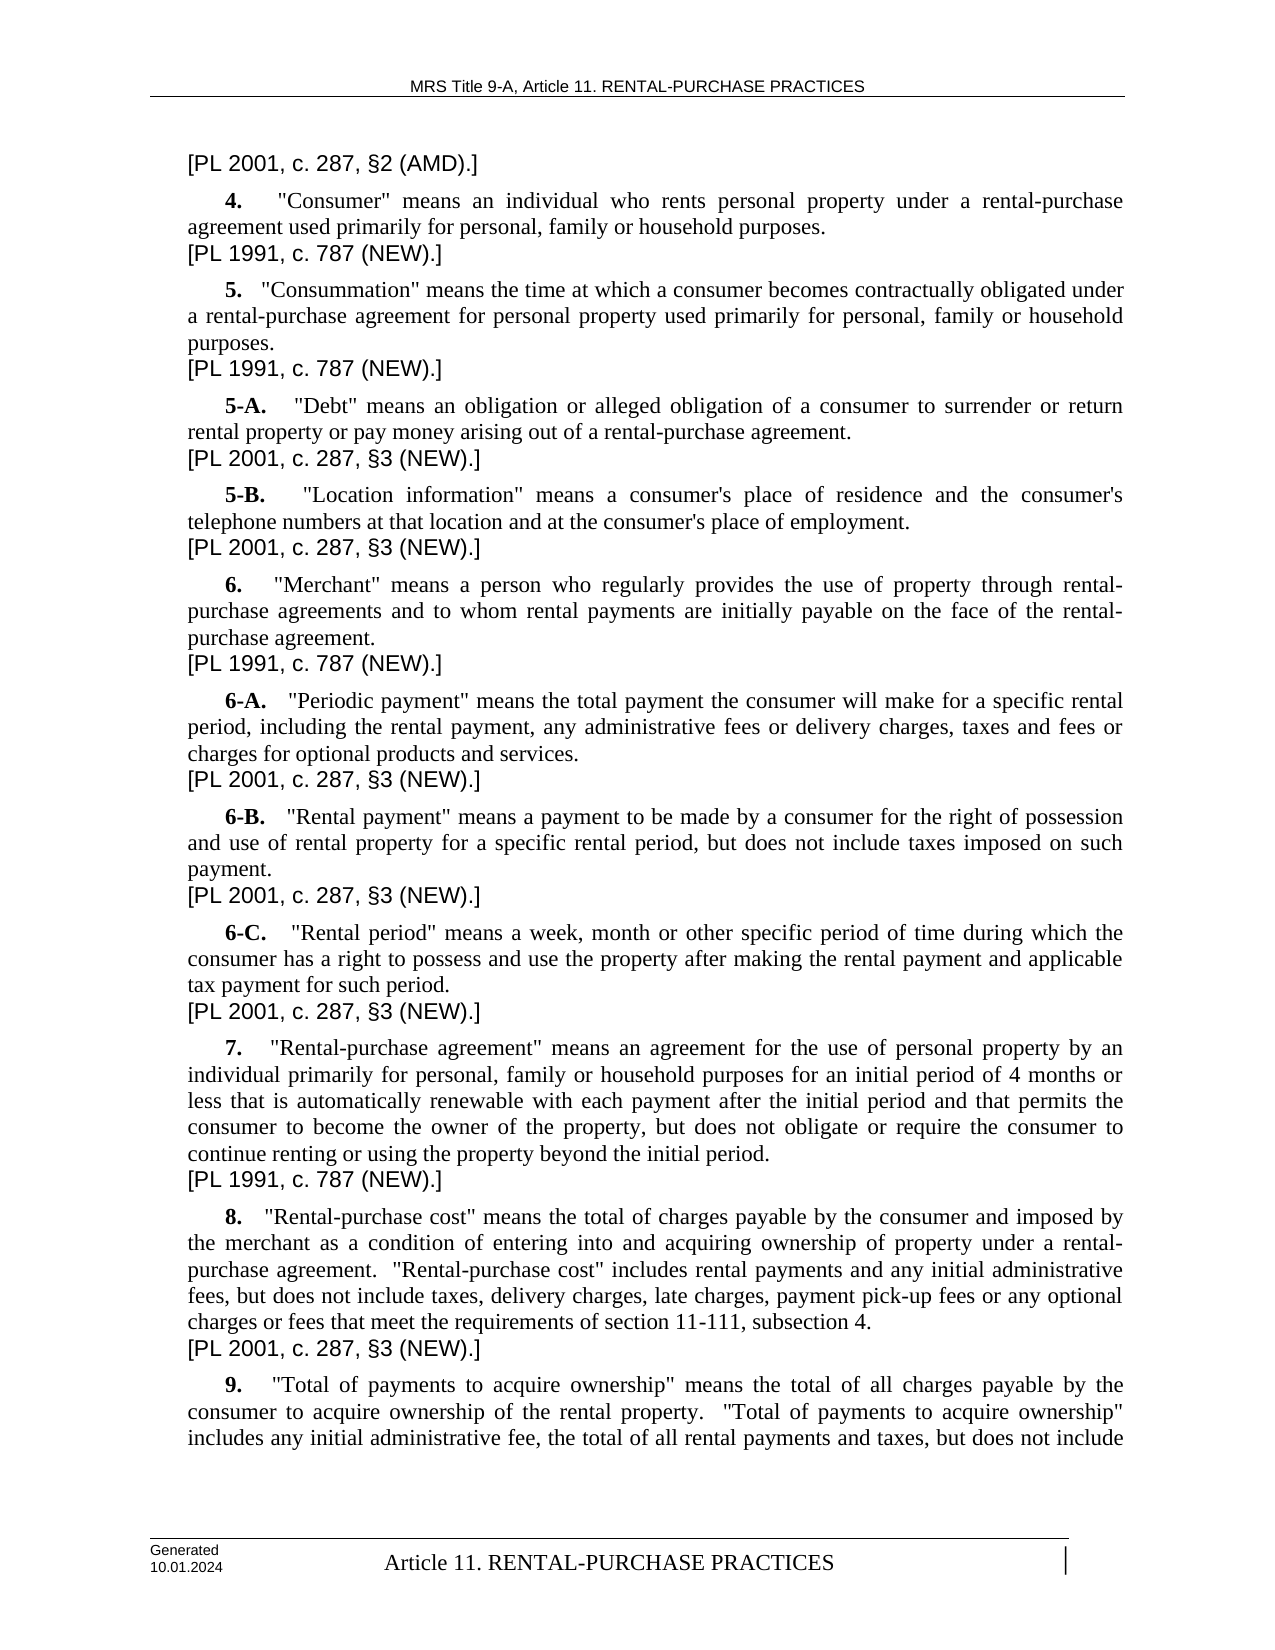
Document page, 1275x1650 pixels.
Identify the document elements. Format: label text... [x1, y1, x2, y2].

text 6. "Merchant" means a person who regularly provides the use of property through rental-purchase agreements and to whom rental payments are initially payable on the face of the rental-purchase agreement. [187, 571, 1125, 650]
text 7. "Rental-purchase agreement" means an agreement for the use of personal property by an individual primarily for personal, family or household purposes for an initial period of 4 months or less that is automatically renewable with each payment after the initial period and that permits the consumer to become the owner of the property, but does not obligate or require the consumer to continue renting or using the property beyond the initial period. [187, 1034, 1125, 1166]
text [PL 2001, c. 287, §3 (NEW).] [187, 445, 1125, 471]
text 8. "Rental-purchase cost" means the total of charges payable by the consumer and imposed by the merchant as a condition of entering into and acquiring ownership of property under a rental-purchase agreement. "Rental-purchase cost" includes rental payments and any initial administrative fees, but does not include taxes, delivery charges, late charges, payment pick-up fees or any optional charges or fees that meet the requirements of section 11‑111, subsection 4. [187, 1203, 1125, 1335]
text [PL 2001, c. 287, §3 (NEW).] [187, 998, 1125, 1024]
text [PL 1991, c. 787 (NEW).] [187, 1166, 1125, 1192]
text 6-B. "Rental payment" means a payment to be made by a consumer for the right of possession and use of rental property for a specific rental period, but does not include taxes imposed on such payment. [187, 803, 1125, 882]
text [PL 2001, c. 287, §3 (NEW).] [187, 1335, 1125, 1361]
text 6-A. "Periodic payment" means the total payment the consumer will make for a specific rental period, including the rental payment, any administrative fees or delivery charges, taxes and fees or charges for optional products and services. [187, 687, 1125, 766]
text [PL 2001, c. 287, §3 (NEW).] [187, 882, 1125, 908]
text 5-B. "Location information" means a consumer's place of residence and the consumer's telephone numbers at that location and at the consumer's place of employment. [187, 482, 1125, 534]
text [PL 2001, c. 287, §3 (NEW).] [187, 766, 1125, 792]
text 6-C. "Rental period" means a week, month or other specific period of time during which the consumer has a right to possess and use the property after making the rental payment and applicable tax payment for such period. [187, 918, 1125, 998]
text [PL 1991, c. 787 (NEW).] [187, 650, 1125, 676]
text 5-A. "Debt" means an obligation or alleged obligation of a consumer to surrender or return rental property or pay money arising out of a rental-purchase agreement. [187, 392, 1125, 445]
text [187, 1371, 1125, 1451]
text [PL 1991, c. 787 (NEW).] [187, 239, 1125, 266]
text [PL 2001, c. 287, §3 (NEW).] [187, 534, 1125, 561]
text [PL 1991, c. 787 (NEW).] [187, 355, 1125, 382]
text [PL 2001, c. 287, §2 (AMD).] [187, 150, 1125, 176]
text 4. "Consumer" means an individual who rents personal property under a rental-purchase agreement used primarily for personal, family or household purposes. [187, 187, 1125, 239]
text 5. "Consummation" means the time at which a consumer becomes contractually obligated under a rental-purchase agreement for personal property used primarily for personal, family or household purposes. [187, 276, 1125, 355]
